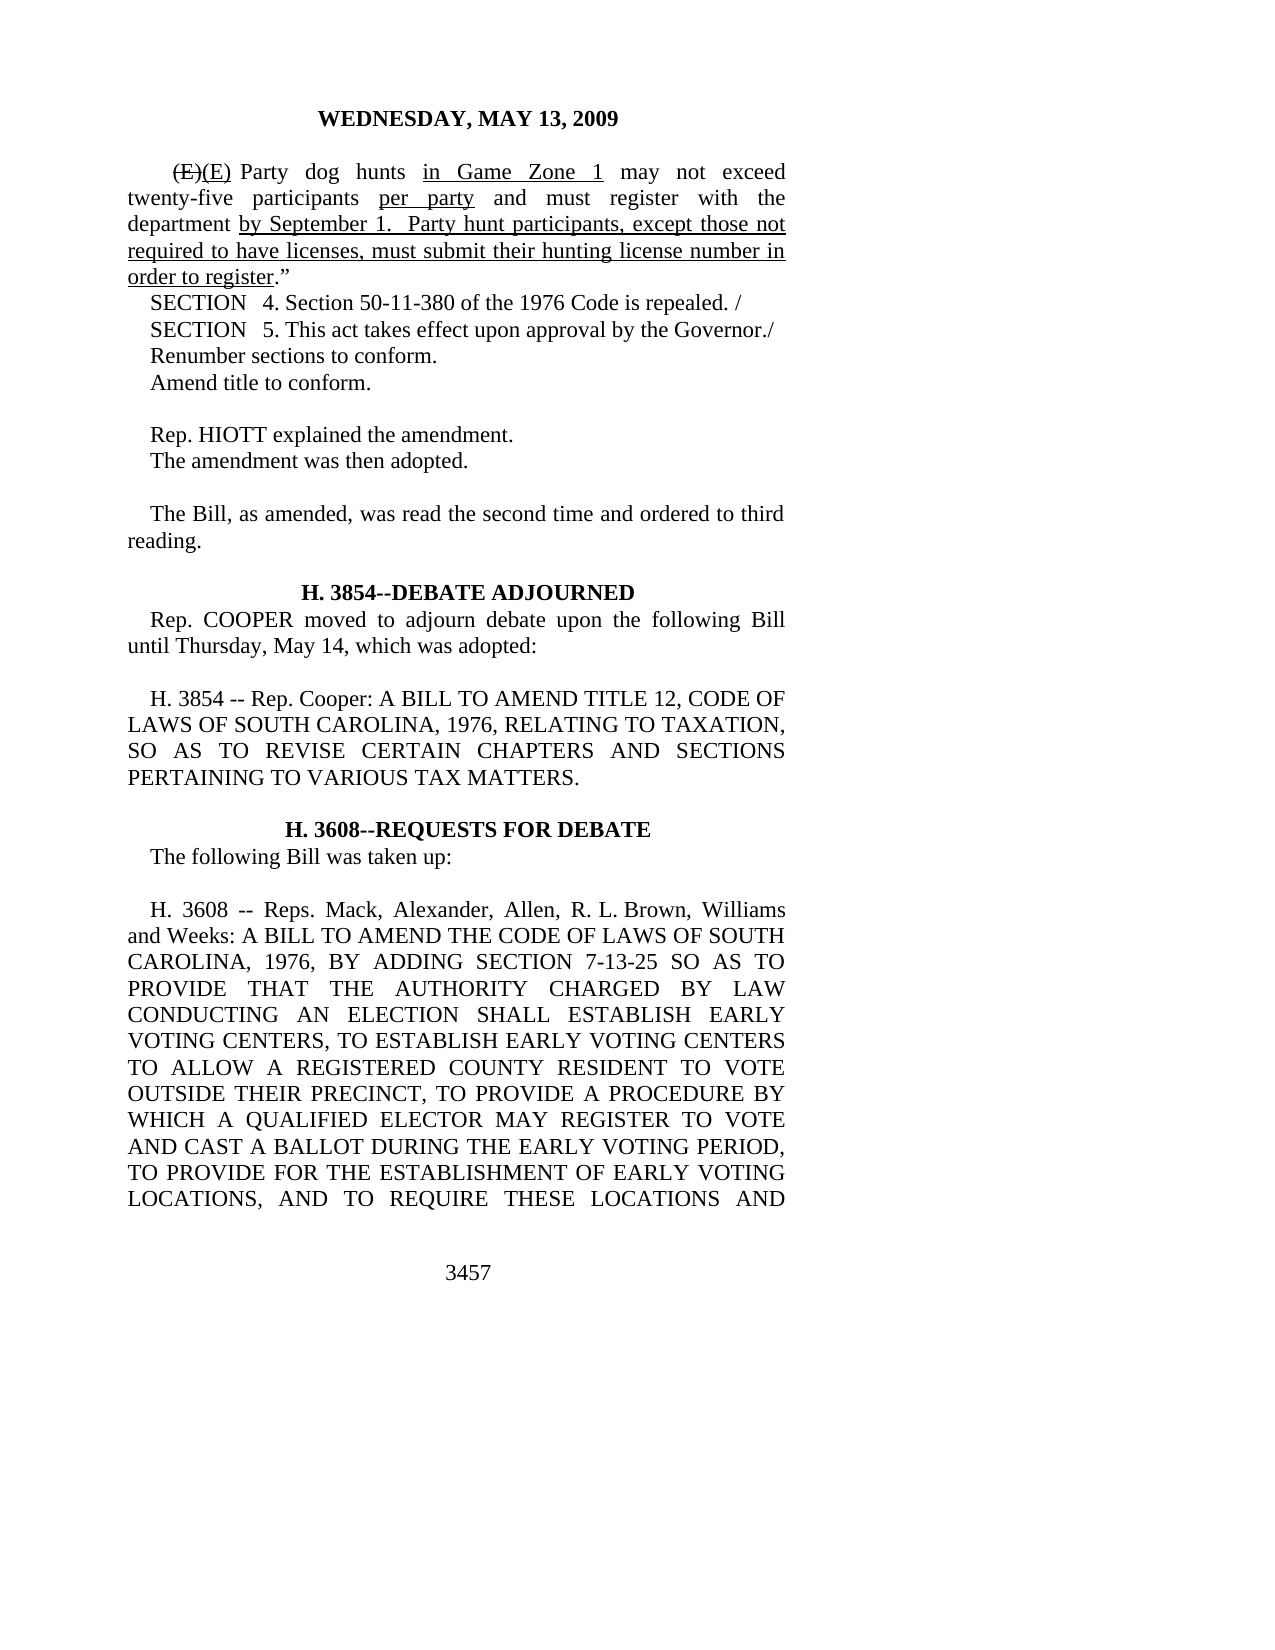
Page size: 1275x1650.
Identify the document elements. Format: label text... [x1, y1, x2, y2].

text (E)(E) Party dog hunts in Game Zone 1 may not exceed twenty-five participants per party and must register with the department by September 1. Party hunt participants, except those not required to have licenses, must submit their hunting license number in order to register.” [127, 158, 786, 260]
text SECTION 5. This act takes effect upon approval by the Governor./ [127, 316, 786, 342]
text H. 3608--REQUESTS FOR DEBATE [127, 817, 786, 843]
text Rep. HIOTT explained the amendment. [127, 421, 786, 448]
text (E)(E) Party dog hunts in Game Zone 1 may not exceed twenty-five participants per party and must register with the department by September 1. Party hunt participants, except those not required to have licenses, must submit their hunting license number in order to register.” [127, 261, 786, 289]
text The amendment was then adopted. [127, 448, 786, 474]
text H. 3854--DEBATE ADJOURNED [127, 579, 786, 606]
text Amend title to conform. [127, 368, 786, 395]
text Renumber sections to conform. [127, 342, 786, 368]
text Rep. COOPER moved to adjourn debate upon the following Bill until Thursday, May 14, which was adopted: [127, 606, 786, 658]
text The Bill, as amended, was read the second time and ordered to third reading. [127, 500, 786, 553]
text SECTION 4. Section 50-11-380 of the 1976 Code is repealed. / [127, 289, 786, 316]
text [127, 896, 786, 1212]
text H. 3854 -- Rep. Cooper: A BILL TO AMEND TITLE 12, CODE OF LAWS OF SOUTH CAROLINA, 1976, RELATING TO TAXATION, SO AS TO REVISE CERTAIN CHAPTERS AND SECTIONS PERTAINING TO VARIOUS TAX MATTERS. [127, 685, 786, 790]
text The following Bill was taken up: [127, 843, 786, 869]
